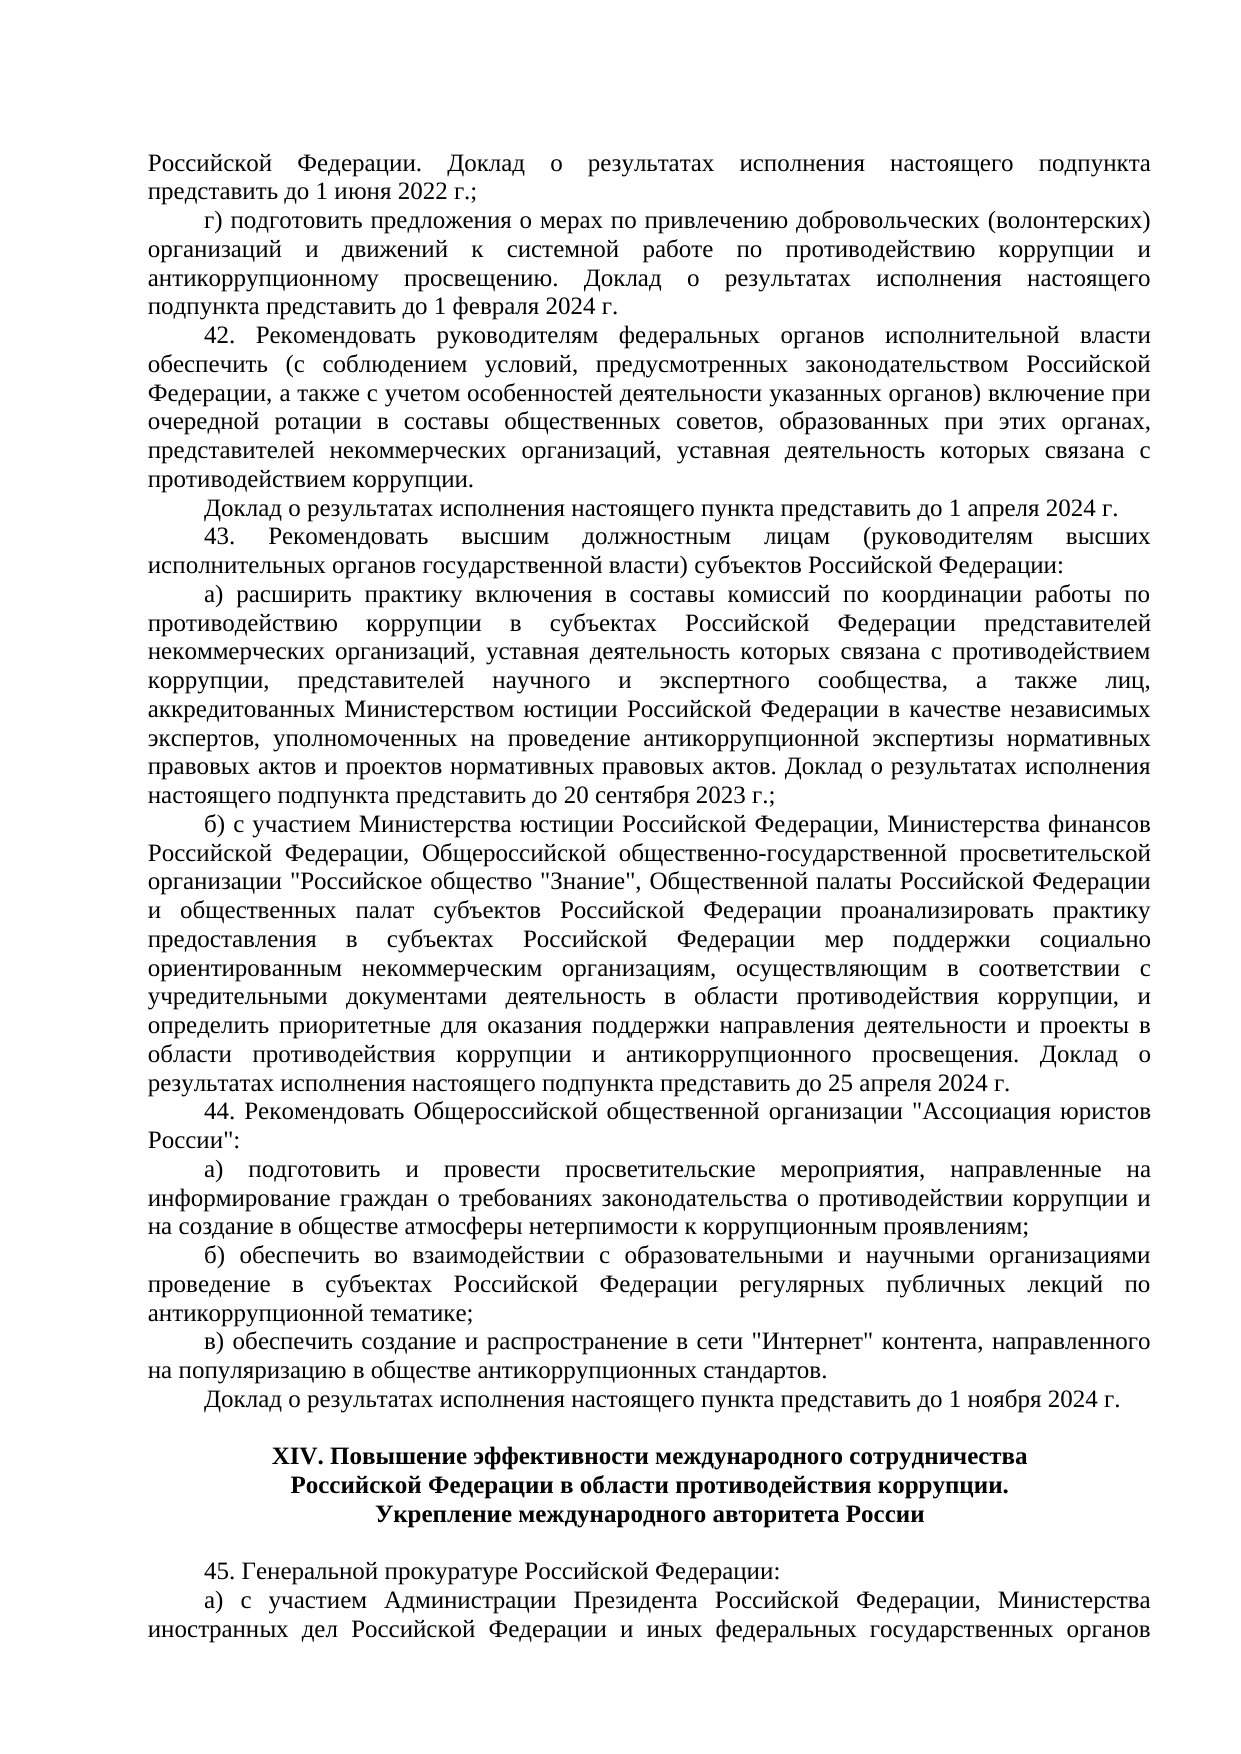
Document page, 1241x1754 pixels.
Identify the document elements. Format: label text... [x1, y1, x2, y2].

text 43. Рекомендовать высшим должностным лицам (руководителям высших исполнительных органов государственной власти) субъектов Российской Федерации: [148, 521, 1152, 579]
text 45. Генеральной прокуратуре Российской Федерации: [148, 1556, 1152, 1585]
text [148, 148, 1152, 205]
text в) обеспечить создание и распространение в сети "Интернет" контента, направленного на популяризацию в обществе антикоррупционных стандартов. [148, 1326, 1152, 1384]
text а) подготовить и провести просветительские мероприятия, направленные на информирование граждан о требованиях законодательства о противодействии коррупции и на создание в обществе атмосферы нетерпимости к коррупционным проявлениям; [148, 1154, 1152, 1240]
text г) подготовить предложения о мерах по привлечению добровольческих (волонтерских) организаций и движений к системной работе по противодействию коррупции и антикоррупционному просвещению. Доклад о результатах исполнения настоящего подпункта представить до 1 февраля 2024 г. [148, 205, 1152, 320]
title Укрепление международного авторитета России [148, 1499, 1152, 1528]
text б) обеспечить во взаимодействии с образовательными и научными организациями проведение в субъектах Российской Федерации регулярных публичных лекций по антикоррупционной тематике; [148, 1240, 1152, 1326]
text Доклад о результатах исполнения настоящего пункта представить до 1 ноября 2024 г. [148, 1384, 1152, 1413]
text 44. Рекомендовать Общероссийской общественной организации "Ассоциация юристов России": [148, 1096, 1152, 1154]
title XIV. Повышение эффективности международного сотрудничества [148, 1441, 1152, 1470]
title Российской Федерации в области противодействия коррупции. [148, 1470, 1152, 1499]
text а) расширить практику включения в составы комиссий по координации работы по противодействию коррупции в субъектах Российской Федерации представителей некоммерческих организаций, уставная деятельность которых связана с противодействием коррупции, представителей научного и экспертного сообщества, а также лиц, аккредитованных Министерством юстиции Российской Федерации в качестве независимых экспертов, уполномоченных на проведение антикоррупционной экспертизы нормативных правовых актов и проектов нормативных правовых актов. Доклад о результатах исполнения настоящего подпункта представить до 20 сентября 2023 г.; [148, 579, 1152, 809]
text 42. Рекомендовать руководителям федеральных органов исполнительной власти обеспечить (с соблюдением условий, предусмотренных законодательством Российской Федерации, а также с учетом особенностей деятельности указанных органов) включение при очередной ротации в составы общественных советов, образованных при этих органах, представителей некоммерческих организаций, уставная деятельность которых связана с противодействием коррупции. [148, 320, 1152, 493]
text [148, 1585, 1152, 1643]
text б) с участием Министерства юстиции Российской Федерации, Министерства финансов Российской Федерации, Общероссийской общественно-государственной просветительской организации "Российское общество "Знание", Общественной палаты Российской Федерации и общественных палат субъектов Российской Федерации проанализировать практику предоставления в субъектах Российской Федерации мер поддержки социально ориентированным некоммерческим организациям, осуществляющим в соответствии с учредительными документами деятельность в области противодействия коррупции, и определить приоритетные для оказания поддержки направления деятельности и проекты в области противодействия коррупции и антикоррупционного просвещения. Доклад о результатах исполнения настоящего подпункта представить до 25 апреля 2024 г. [148, 809, 1152, 1096]
text Доклад о результатах исполнения настоящего пункта представить до 1 апреля 2024 г. [148, 493, 1152, 521]
